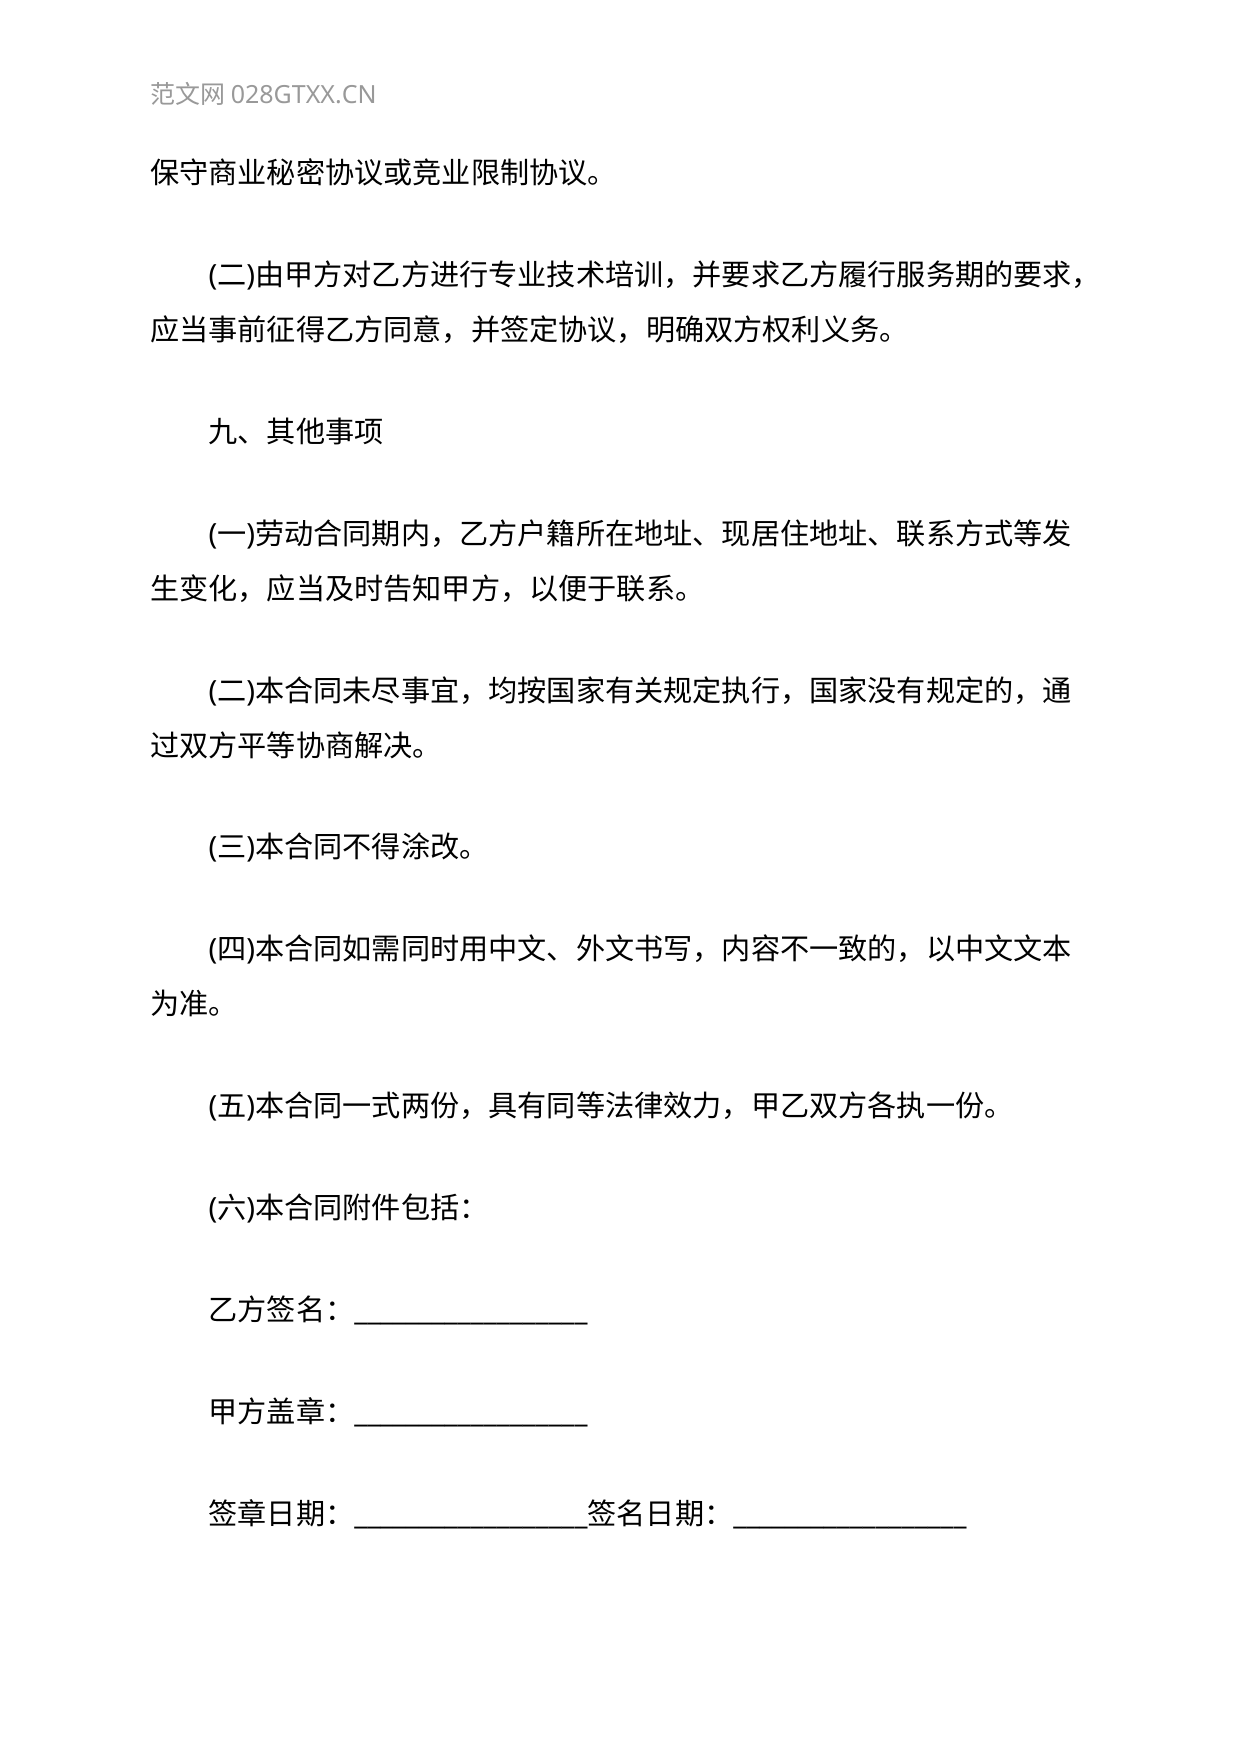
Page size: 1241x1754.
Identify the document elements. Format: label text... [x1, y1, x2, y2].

text (一)劳动合同期内，乙方户籍所在地址、现居住地址、联系方式等发生变化，应当及时告知甲方，以便于联系。 [150, 510, 1090, 608]
text (四)本合同如需同时用中文、外文书写，内容不一致的，以中文文本为准。 [150, 926, 1090, 1023]
text 九、其他事项 [150, 408, 1090, 451]
text (六)本合同附件包括： [150, 1184, 1090, 1227]
text (二)由甲方对乙方进行专业技术培训，并要求乙方履行服务期的要求，应当事前征得乙方同意，并签定协议，明确双方权利义务。 [150, 252, 1090, 349]
text (五)本合同一式两份，具有同等法律效力，甲乙双方各执一份。 [150, 1083, 1090, 1125]
text 签章日期：__________________签名日期：__________________ [150, 1491, 1090, 1533]
text 甲方盖章：__________________ [150, 1388, 1090, 1431]
text (三)本合同不得涂改。 [150, 824, 1090, 866]
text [150, 150, 1090, 192]
text (二)本合同未尽事宜，均按国家有关规定执行，国家没有规定的，通过双方平等协商解决。 [150, 667, 1090, 764]
text 乙方签名：__________________ [150, 1287, 1090, 1329]
